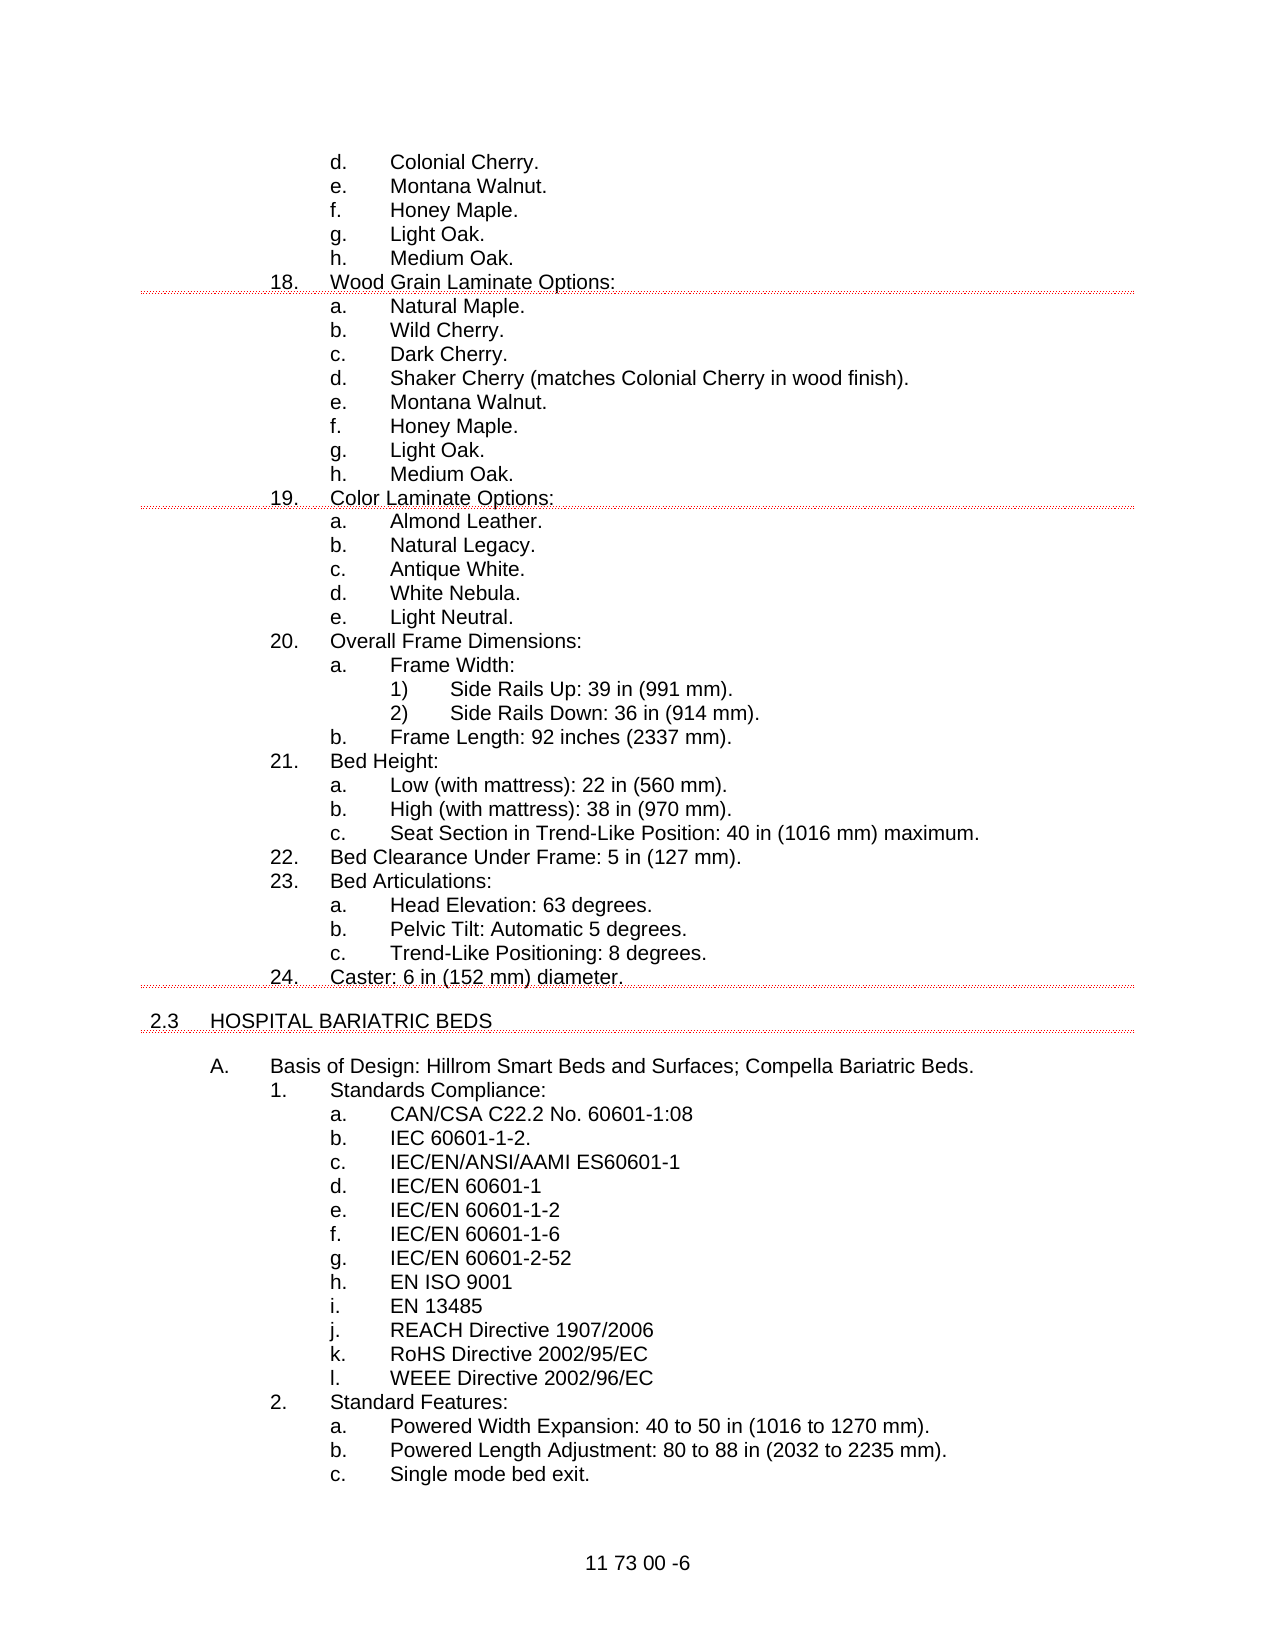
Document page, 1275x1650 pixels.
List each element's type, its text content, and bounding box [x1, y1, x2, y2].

list IEC/EN 60601-2-52 [330, 1246, 1125, 1270]
list Medium Oak. [330, 246, 1125, 270]
list Pelvic Tilt: Automatic 5 degrees. [330, 917, 1125, 941]
list Frame Length: 92 inches (2337 mm). [330, 725, 1125, 749]
list CAN/CSA C22.2 No. 60601-1:08 [330, 1102, 1125, 1126]
list Wild Cherry. [330, 318, 1125, 342]
list Colonial Cherry. [330, 150, 1125, 174]
list Single mode bed exit. [330, 1461, 1125, 1485]
list Caster: 6 in (152 mm) diameter. [270, 964, 1125, 988]
list Light Oak. [330, 222, 1125, 246]
list Standard Features: [270, 1389, 1125, 1413]
list Frame Width: [330, 653, 1125, 677]
list EN ISO 9001 [330, 1270, 1125, 1294]
list WEEE Directive 2002/96/EC [330, 1366, 1125, 1389]
list REACH Directive 1907/2006 [330, 1318, 1125, 1342]
list Natural Maple. [330, 294, 1125, 318]
list Natural Legacy. [330, 533, 1125, 557]
list RoHS Directive 2002/95/EC [330, 1342, 1125, 1366]
list Powered Length Adjustment: 80 to 88 in (2032 to 2235 mm). [330, 1437, 1125, 1461]
list Wood Grain Laminate Options: [270, 270, 1125, 294]
list Basis of Design: Hillrom Smart Beds and Surfaces; Compella Bariatric Beds. [210, 1054, 1125, 1078]
list Honey Maple. [330, 198, 1125, 222]
list Light Neutral. [330, 605, 1125, 629]
list Dark Cherry. [330, 342, 1125, 366]
list High (with mattress): 38 in (970 mm). [330, 797, 1125, 821]
list IEC/EN/ANSI/AAMI ES60601-1 [330, 1150, 1125, 1174]
list Honey Maple. [330, 413, 1125, 437]
list Bed Height: [270, 749, 1125, 773]
list White Nebula. [330, 581, 1125, 605]
list Light Oak. [330, 437, 1125, 461]
list Color Laminate Options: [270, 485, 1125, 509]
list EN 13485 [330, 1294, 1125, 1318]
list Side Rails Up: 39 in (991 mm). [390, 677, 1125, 701]
list Medium Oak. [330, 461, 1125, 485]
list Standards Compliance: [270, 1078, 1125, 1102]
list IEC/EN 60601-1-6 [330, 1222, 1125, 1246]
list Shaker Cherry (matches Colonial Cherry in wood finish). [330, 366, 1125, 389]
list IEC/EN 60601-1 [330, 1174, 1125, 1198]
list Almond Leather. [330, 509, 1125, 533]
list Bed Articulations: [270, 869, 1125, 893]
list Low (with mattress): 22 in (560 mm). [330, 773, 1125, 797]
list Montana Walnut. [330, 389, 1125, 413]
list Bed Clearance Under Frame: 5 in (127 mm). [270, 845, 1125, 869]
list Antique White. [330, 557, 1125, 581]
list Side Rails Down: 36 in (914 mm). [390, 701, 1125, 725]
list Overall Frame Dimensions: [270, 629, 1125, 653]
list Seat Section in Trend-Like Position: 40 in (1016 mm) maximum. [330, 821, 1125, 845]
list HOSPITAL BARIATRIC BEDS [150, 1009, 1125, 1033]
list Powered Width Expansion: 40 to 50 in (1016 to 1270 mm). [330, 1413, 1125, 1437]
list IEC 60601-1-2. [330, 1126, 1125, 1150]
list Head Elevation: 63 degrees. [330, 893, 1125, 917]
list IEC/EN 60601-1-2 [330, 1198, 1125, 1222]
list Trend-Like Positioning: 8 degrees. [330, 941, 1125, 964]
list Montana Walnut. [330, 174, 1125, 198]
